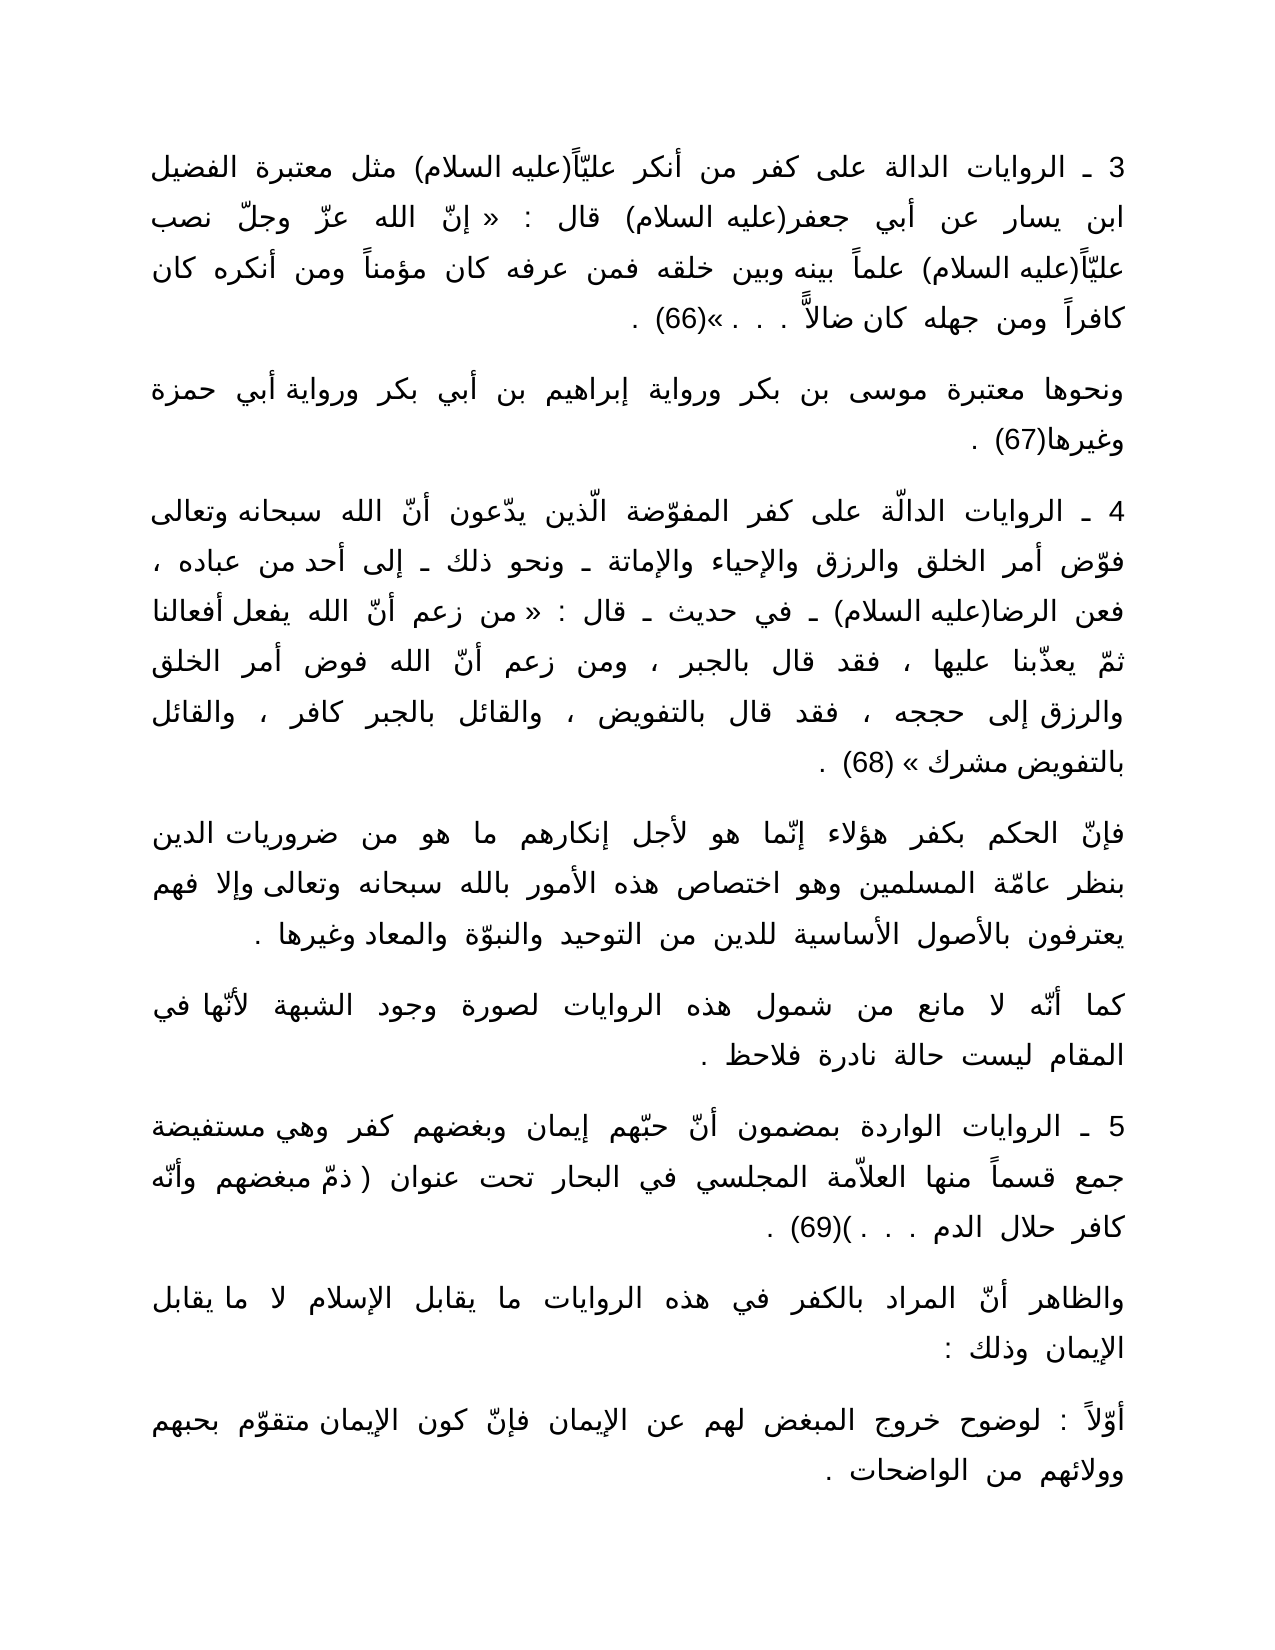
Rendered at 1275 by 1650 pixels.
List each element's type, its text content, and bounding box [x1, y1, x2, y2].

text 4 ـ الروايات الدالّة على كفر المفوّضة الّذين يدّعون أنّ الله سبحانه وتعالى فوّض أمر الخلق والرزق والإحياء والإماتة ـ ونحو ذلك ـ إلى أحد من عباده ، فعن الرضا(عليه السلام) ـ في حديث ـ قال : « من زعم أنّ الله يفعل أفعالنا ثمّ يعذّبنا عليها ، فقد قال بالجبر ، ومن زعم أنّ الله فوض أمر الخلق والرزق إلى حججه ، فقد قال بالتفويض ، والقائل بالجبر كافر ، والقائل بالتفويض مشرك » (68) . [150, 493, 1125, 779]
text أوّلاً : لوضوح خروج المبغض لهم عن الإيمان فإنّ كون الإيمان متقوّم بحبهم وولائهم من الواضحات . [150, 1403, 1125, 1487]
text 3 ـ الروايات الدالة على كفر من أنكر عليّاً(عليه السلام) مثل معتبرة الفضيل ابن يسار عن أبي جعفر(عليه السلام) قال : « إنّ الله عزّ وجلّ نصب عليّاً(عليه السلام) علماً بينه وبين خلقه فمن عرفه كان مؤمناً ومن أنكره كان كافراً ومن جهله كان ضالاًّ . . . »(66) . [150, 150, 1125, 334]
text كما أنّه لا مانع من شمول هذه الروايات لصورة وجود الشبهة لأنّها في المقام ليست حالة نادرة فلاحظ . [150, 988, 1125, 1072]
text والظاهر أنّ المراد بالكفر في هذه الروايات ما يقابل الإسلام لا ما يقابل الإيمان وذلك : [150, 1281, 1125, 1365]
text ونحوها معتبرة موسى بن بكر ورواية إبراهيم بن أبي بكر ورواية أبي حمزة وغيرها(67) . [150, 372, 1125, 456]
text 5 ـ الروايات الواردة بمضمون أنّ حبّهم إيمان وبغضهم كفر وهي مستفيضة جمع قسماً منها العلاّمة المجلسي في البحار تحت عنوان ( ذمّ مبغضهم وأنّه كافر حلال الدم . . . )(69) . [150, 1109, 1125, 1244]
text فإنّ الحكم بكفر هؤلاء إنّما هو لأجل إنكارهم ما هو من ضروريات الدين بنظر عامّة المسلمين وهو اختصاص هذه الأمور بالله سبحانه وتعالى وإلا فهم يعترفون بالأصول الأساسية للدين من التوحيد والنبوّة والمعاد وغيرها . [150, 816, 1125, 950]
